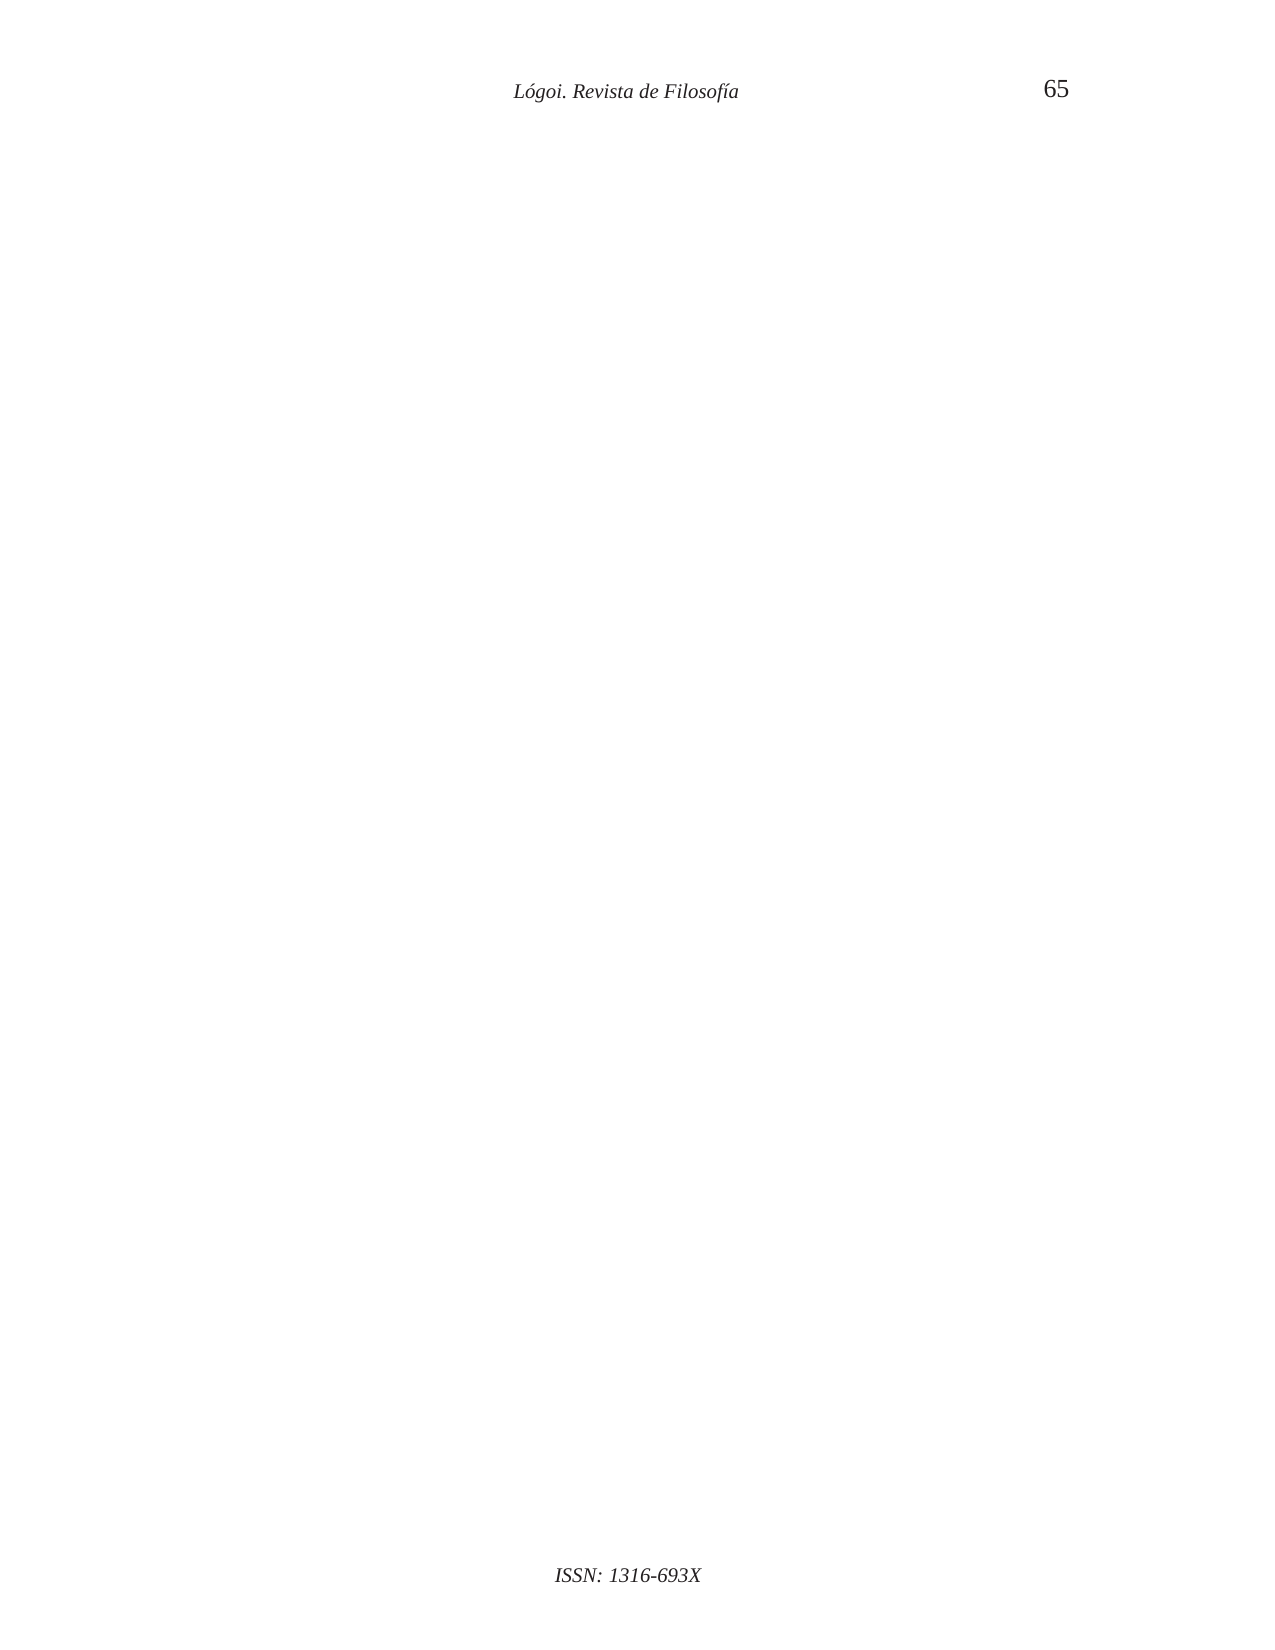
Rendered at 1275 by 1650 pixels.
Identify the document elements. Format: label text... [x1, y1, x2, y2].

text Lógoi. Revista de Filosofía 65 [513, 73, 1096, 104]
